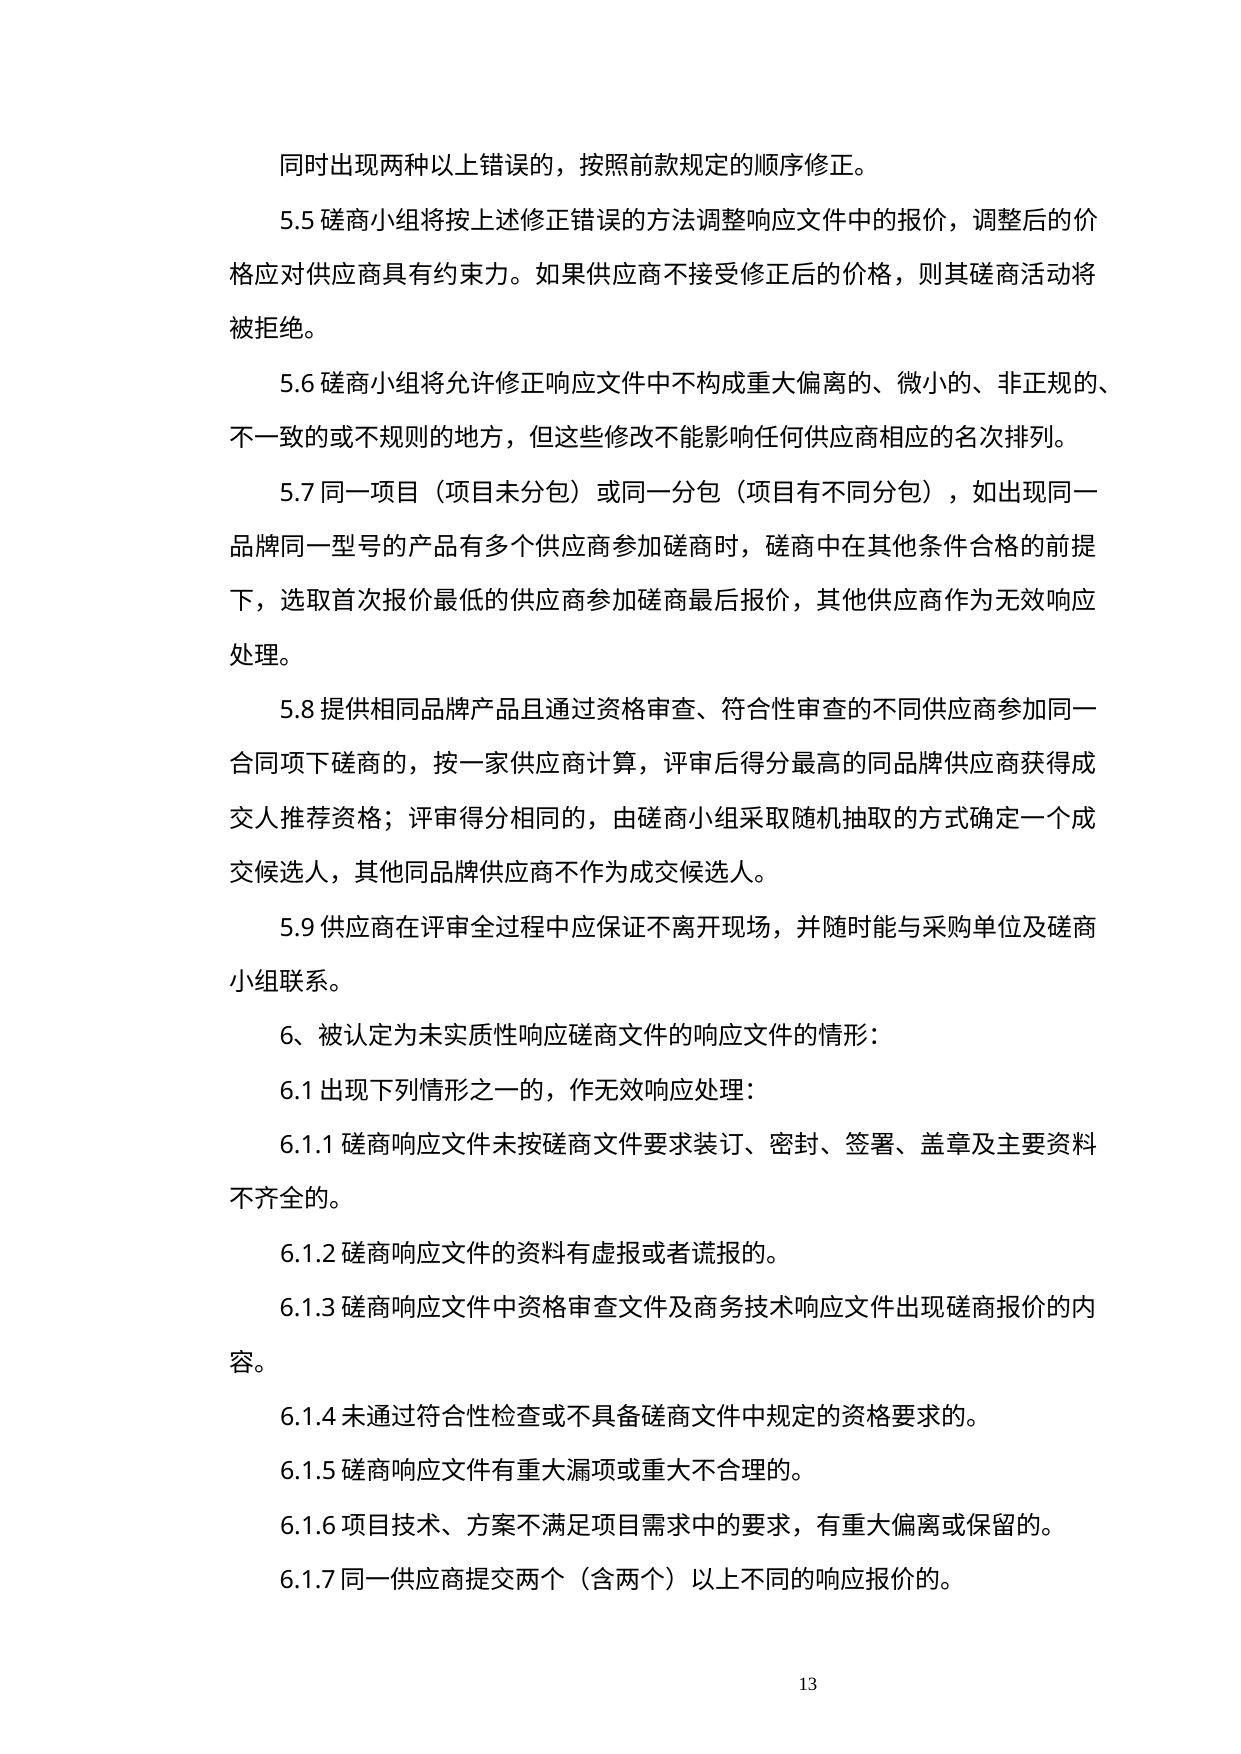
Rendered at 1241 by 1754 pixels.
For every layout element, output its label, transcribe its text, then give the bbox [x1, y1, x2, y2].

text 6.1出现下列情形之一的，作无效响应处理： [229, 1070, 1098, 1106]
text 6.1.3磋商响应文件中资格审查文件及商务技术响应文件出现磋商报价的内容。 [229, 1288, 1098, 1378]
text 5.8提供相同品牌产品且通过资格审查、符合性审查的不同供应商参加同一合同项下磋商的，按一家供应商计算，评审后得分最高的同品牌供应商获得成交人推荐资格；评审得分相同的，由磋商小组采取随机抽取的方式确定一个成交候选人，其他同品牌供应商不作为成交候选人。 [229, 689, 1098, 889]
text 5.6磋商小组将允许修正响应文件中不构成重大偏离的、微小的、非正规的、不一致的或不规则的地方，但这些修改不能影响任何供应商相应的名次排列。 [229, 363, 1098, 454]
text 同时出现两种以上错误的，按照前款规定的顺序修正。 [229, 146, 1098, 182]
text 6.1.6项目技术、方案不满足项目需求中的要求，有重大偏离或保留的。 [229, 1505, 1098, 1541]
text 6.1.7同一供应商提交两个（含两个）以上不同的响应报价的。 [229, 1559, 1098, 1596]
text 5.7同一项目（项目未分包）或同一分包（项目有不同分包），如出现同一品牌同一型号的产品有多个供应商参加磋商时，磋商中在其他条件合格的前提下，选取首次报价最低的供应商参加磋商最后报价，其他供应商作为无效响应处理。 [229, 472, 1098, 671]
text 6.1.5磋商响应文件有重大漏项或重大不合理的。 [229, 1451, 1098, 1487]
text 6、被认定为未实质性响应磋商文件的响应文件的情形： [229, 1016, 1098, 1052]
text 5.5磋商小组将按上述修正错误的方法调整响应文件中的报价，调整后的价格应对供应商具有约束力。如果供应商不接受修正后的价格，则其磋商活动将被拒绝。 [229, 200, 1098, 345]
text 5.9供应商在评审全过程中应保证不离开现场，并随时能与采购单位及磋商小组联系。 [229, 907, 1098, 998]
text 6.1.2磋商响应文件的资料有虚报或者谎报的。 [229, 1233, 1098, 1269]
text 6.1.4未通过符合性检查或不具备磋商文件中规定的资格要求的。 [229, 1396, 1098, 1433]
text 6.1.1磋商响应文件未按磋商文件要求装订、密封、签署、盖章及主要资料不齐全的。 [229, 1124, 1098, 1215]
